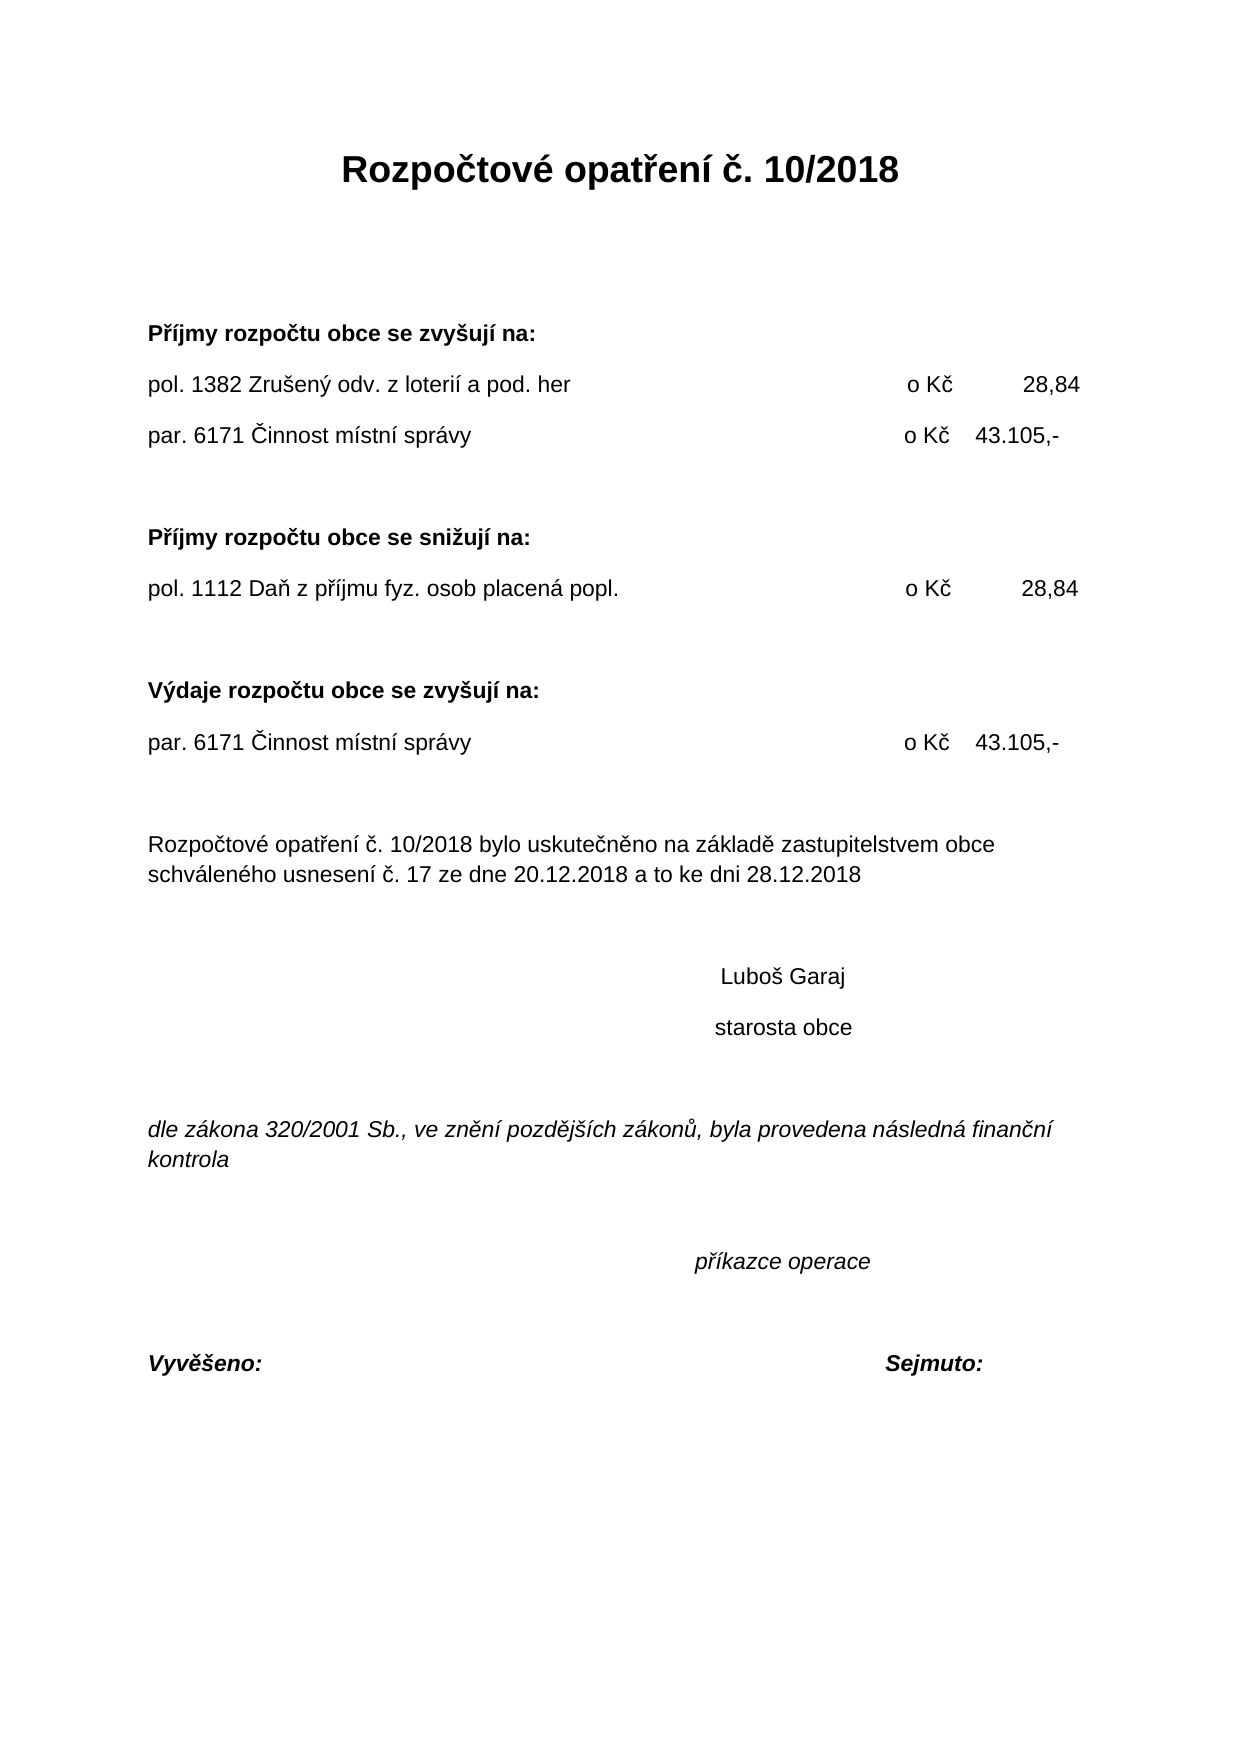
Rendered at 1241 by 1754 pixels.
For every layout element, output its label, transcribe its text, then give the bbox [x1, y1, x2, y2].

text Rozpočtové opatření č. 10/2018 bylo uskutečněno na základě zastupitelstvem obce schváleného usnesení č. 17 ze dne 20.12.2018 a to ke dni 28.12.2018 [148, 831, 1093, 887]
text pol. 1112 Daň z příjmu fyz. osob placená popl. o Kč 28,84 [148, 575, 1093, 602]
text dle zákona 320/2001 Sb., ve znění pozdějších zákonů, byla provedena následná finanční kontrola [148, 1116, 1093, 1172]
text Příjmy rozpočtu obce se zvyšují na: [148, 320, 1093, 346]
text Příjmy rozpočtu obce se snižují na: [148, 524, 1093, 551]
text pol. 1382 Zrušený odv. z loterií a pod. her o Kč 28,84 [148, 371, 1093, 397]
text Luboš Garaj [148, 963, 1093, 989]
text Rozpočtové opatření č. 10/2018 [148, 148, 1093, 191]
text starosta obce [148, 1014, 1093, 1040]
text příkazce operace [148, 1248, 1093, 1274]
text Výdaje rozpočtu obce se zvyšují na: [148, 677, 1093, 704]
text par. 6171 Činnost místní správy o Kč 43.105,- [148, 728, 1093, 755]
text Vyvěšeno: Sejmuto: [148, 1350, 1093, 1377]
text par. 6171 Činnost místní správy o Kč 43.105,- [148, 422, 1093, 448]
